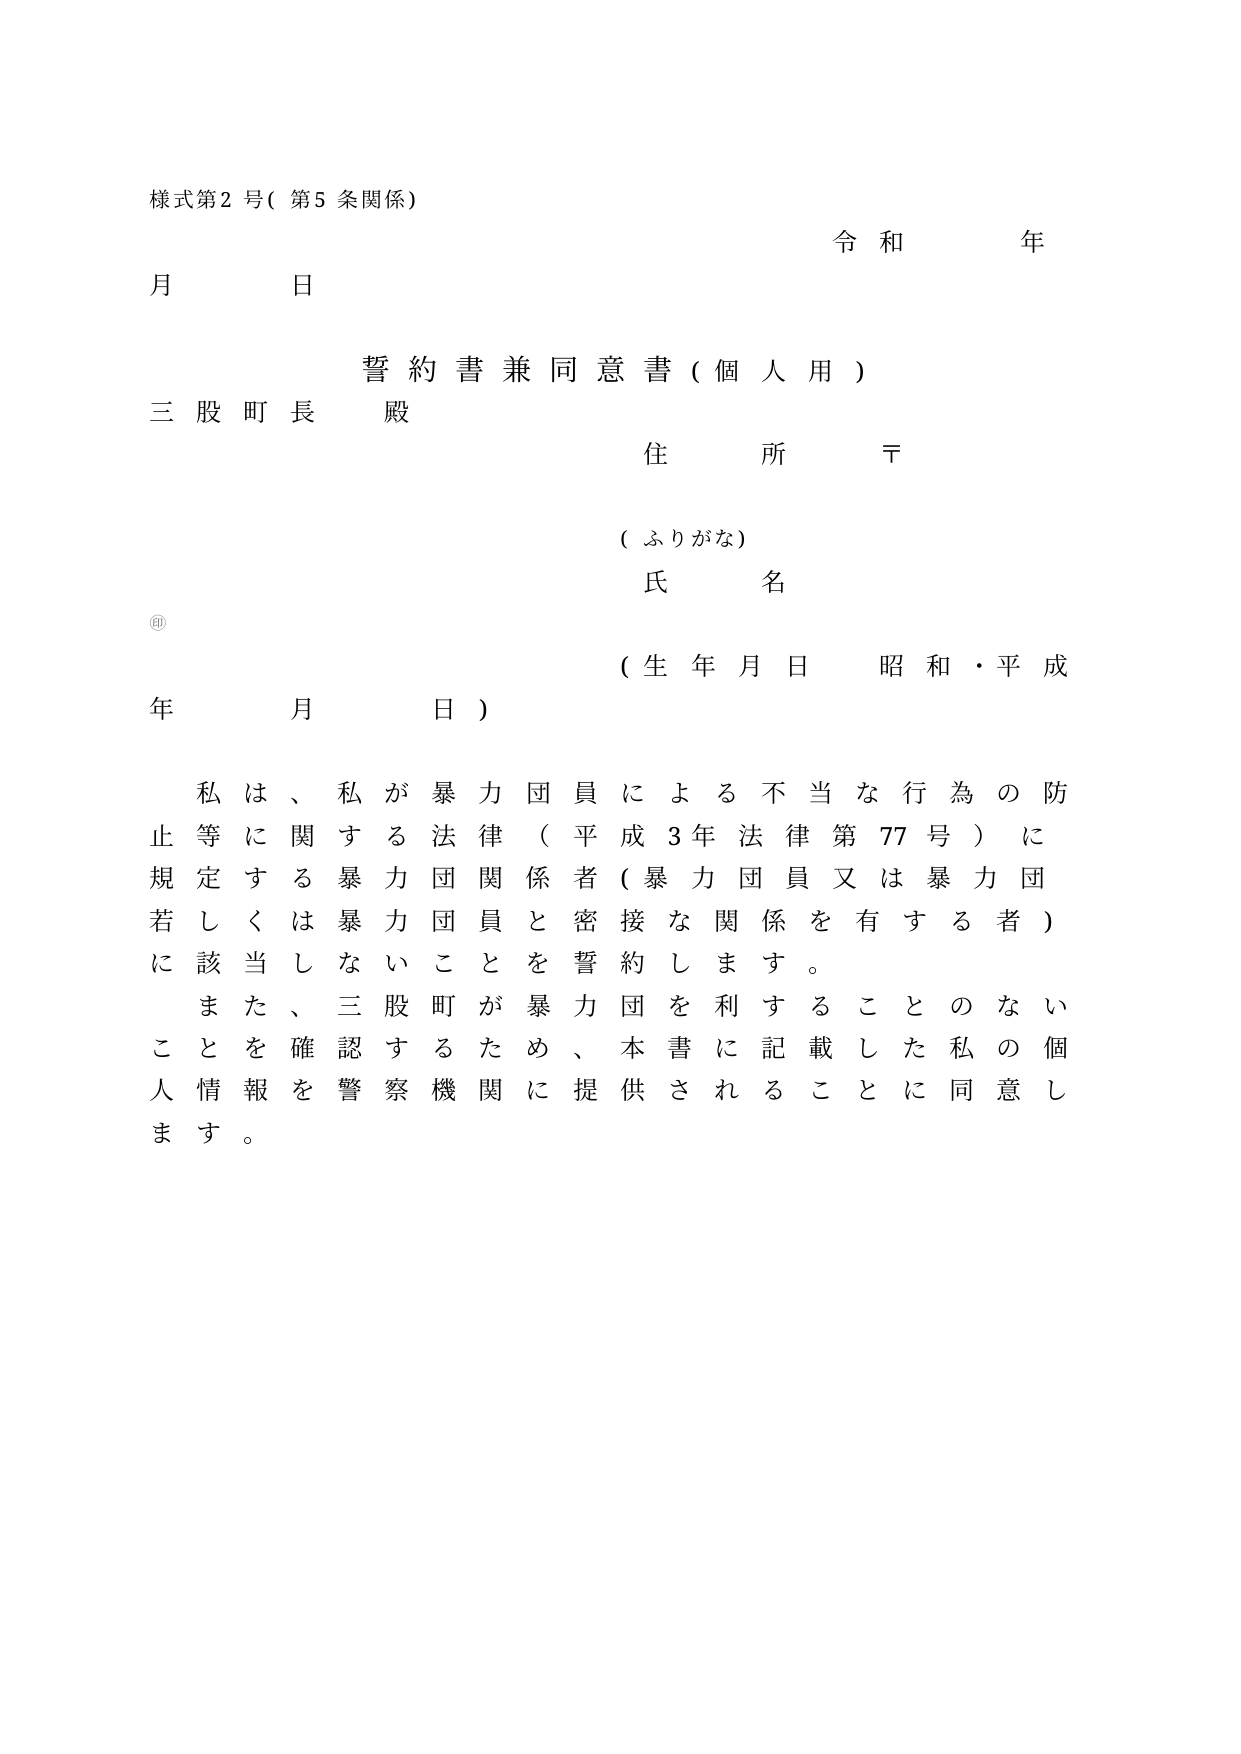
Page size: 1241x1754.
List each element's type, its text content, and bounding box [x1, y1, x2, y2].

text 三股町長 殿 [149, 389, 1091, 432]
text (ふりがな) [149, 517, 1091, 559]
text また、三股町が暴力団を利することのないことを確認するため、本書に記載した私の個人情報を警察機関に提供されることに同意します。 [149, 983, 1091, 1152]
text 様式第2号(第5条関係) [149, 177, 1091, 220]
text 私は、私が暴力団員による不当な行為の防止等に関する法律（平成3年法律第77号）に規定する暴力団関係者(暴力団員又は暴力団若しくは暴力団員と密接な関係を有する者)に該当しないことを誓約します。 [149, 771, 1091, 983]
text 令和 年 月 日 [149, 220, 1091, 304]
text 誓約書兼同意書(個人用) [149, 347, 1091, 389]
text 住 所 〒 [149, 432, 1091, 474]
text (生年月日 昭和･平成 年 月 日) [149, 644, 1091, 728]
text 氏 名 ㊞ [149, 559, 1091, 644]
